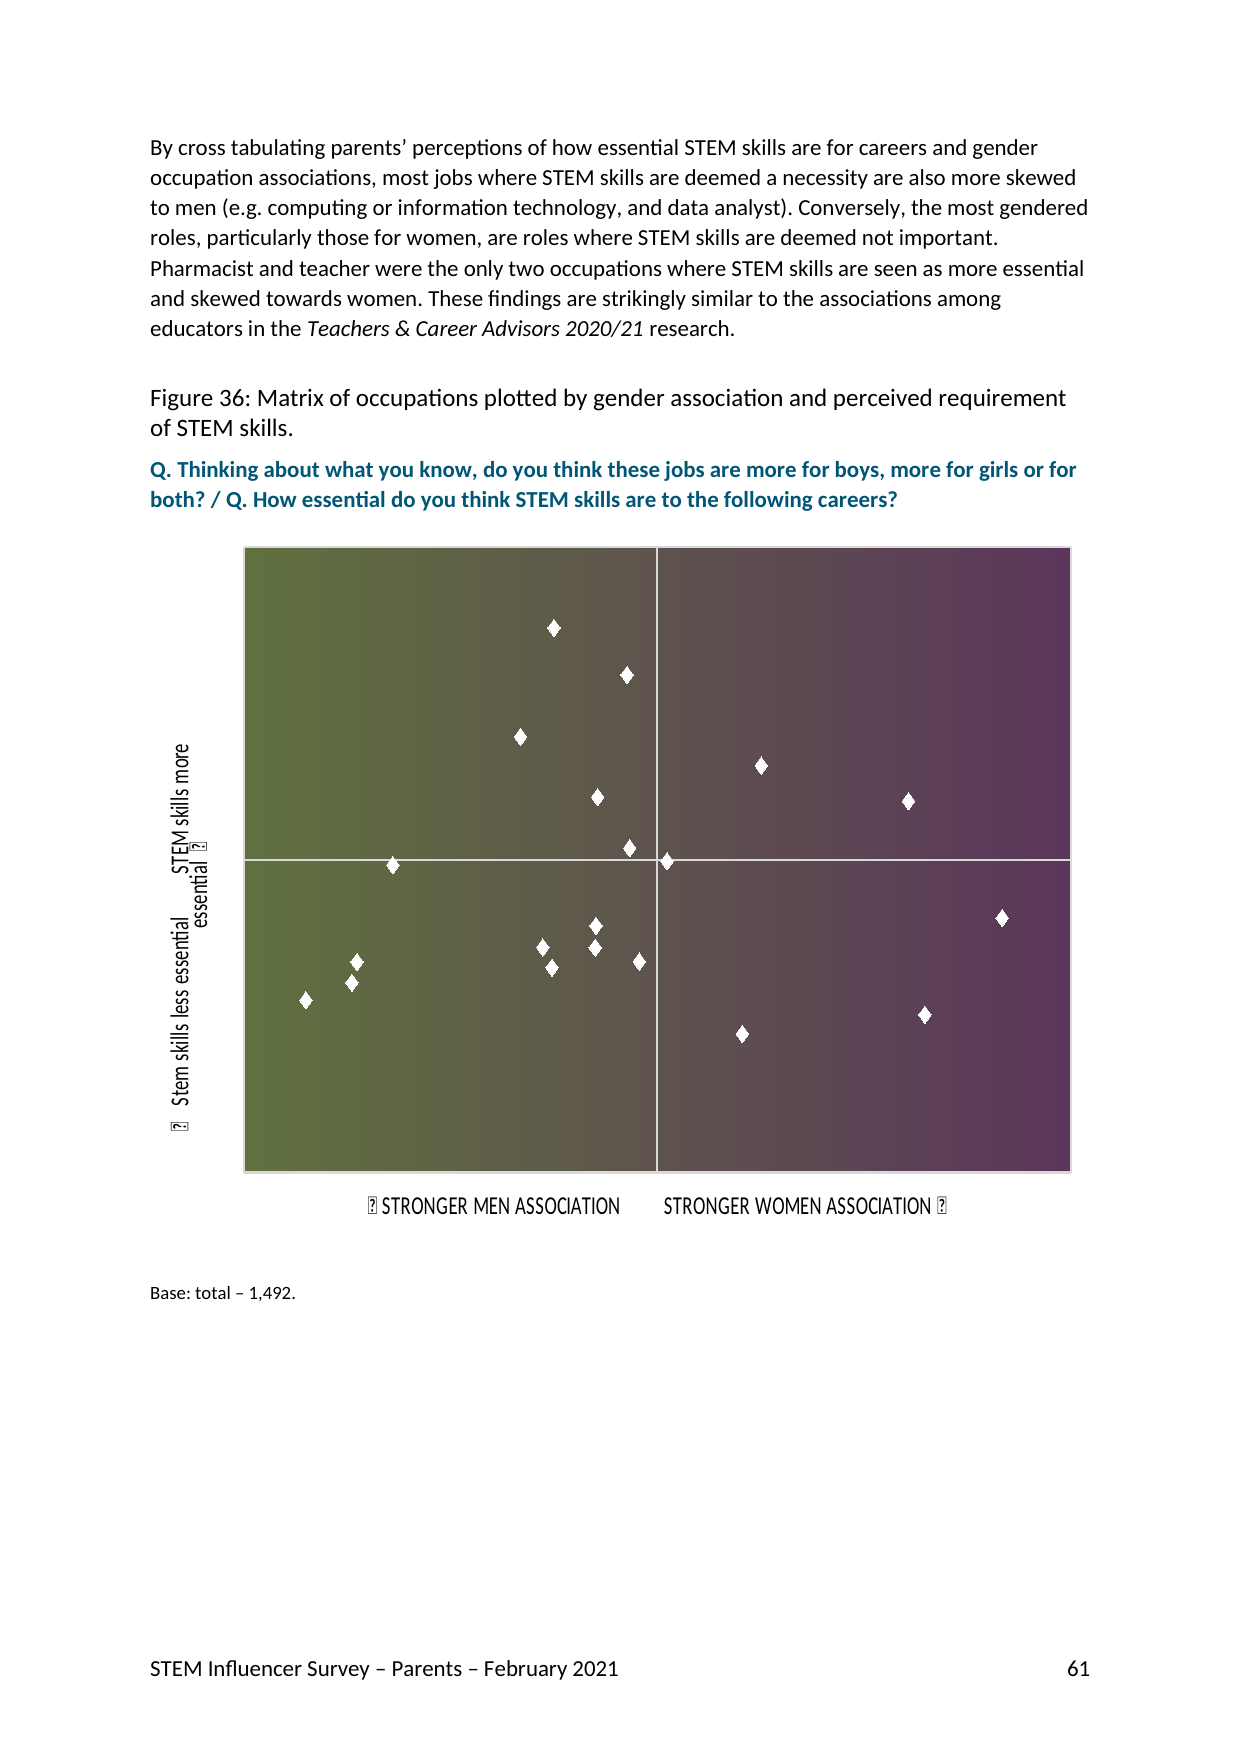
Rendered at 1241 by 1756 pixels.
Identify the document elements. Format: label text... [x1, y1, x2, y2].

title Figure 36: Matrix of occupations plotted by gender association and perceived requirement of STEM skills. [150, 382, 1090, 443]
text By cross tabulating parents’ perceptions of how essential STEM skills are for careers and gender occupation associations, most jobs where STEM skills are deemed a necessity are also more skewed to men (e.g. computing or information technology, and data analyst). Conversely, the most gendered roles, particularly those for women, are roles where STEM skills are deemed not important. Pharmacist and teacher were the only two occupations where STEM skills are seen as more essential and skewed towards women. These findings are strikingly similar to the associations among educators in the Teachers & Career Advisors 2020/21 research. [150, 133, 1090, 342]
text Q. Thinking about what you know, do you think these jobs are more for boys, more for girls or for both? / Q. How essential do you think STEM skills are to the following careers? [150, 455, 1090, 514]
text Base: total – 1,492. [150, 1281, 1090, 1304]
